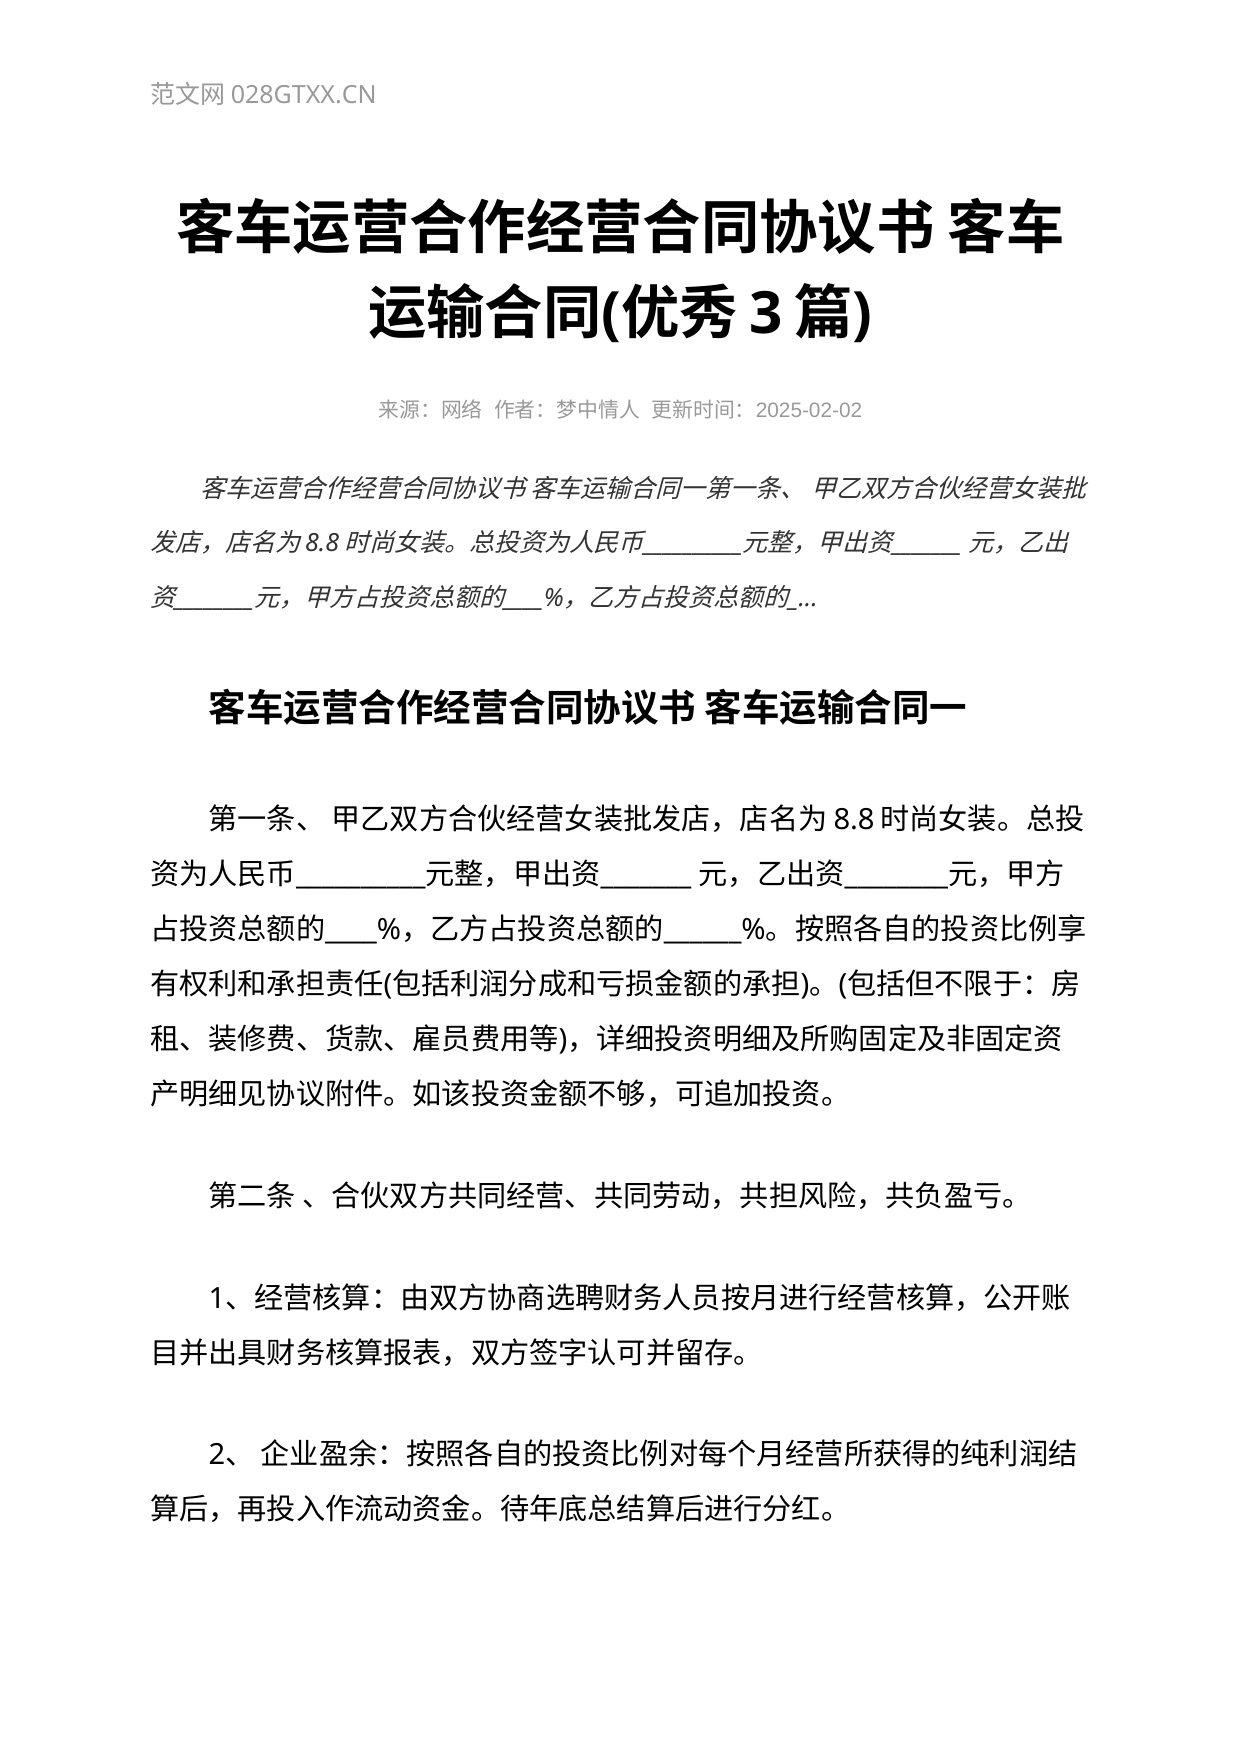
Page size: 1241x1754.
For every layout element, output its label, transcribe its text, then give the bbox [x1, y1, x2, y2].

text 第一条、 甲乙双方合伙经营女装批发店，店名为8.8时尚女装。总投资为人民币__________元整，甲出资_______ 元，乙出资________元，甲方占投资总额的____%，乙方占投资总额的______%。按照各自的投资比例享有权利和承担责任(包括利润分成和亏损金额的承担)。(包括但不限于：房租、装修费、货款、雇员费用等)，详细投资明细及所购固定及非固定资产明细见协议附件。如该投资金额不够，可追加投资。 [150, 796, 1090, 1113]
text 1、经营核算：由双方协商选聘财务人员按月进行经营核算，公开账目并出具财务核算报表，双方签字认可并留存。 [150, 1274, 1090, 1371]
text 客车运营合作经营合同协议书 客车运输合同一第一条、 甲乙双方合伙经营女装批发店，店名为8.8时尚女装。总投资为人民币__________元整，甲出资_______ 元，乙出资________元，甲方占投资总额的____%，乙方占投资总额的_... [150, 468, 1090, 613]
text 第二条 、合伙双方共同经营、共同劳动，共担风险，共负盈亏。 [150, 1172, 1090, 1215]
text 2、 企业盈余：按照各自的投资比例对每个月经营所获得的纯利润结算后，再投入作流动资金。待年底总结算后进行分红。 [150, 1431, 1090, 1528]
text 来源：网络 作者：梦中情人 更新时间：2025-02-02 [150, 397, 1090, 421]
text 客车运营合作经营合同协议书 客车运输合同一 [150, 678, 1090, 732]
subtitle 客车运营合作经营合同协议书 客车运输合同(优秀3篇) [150, 181, 1090, 351]
